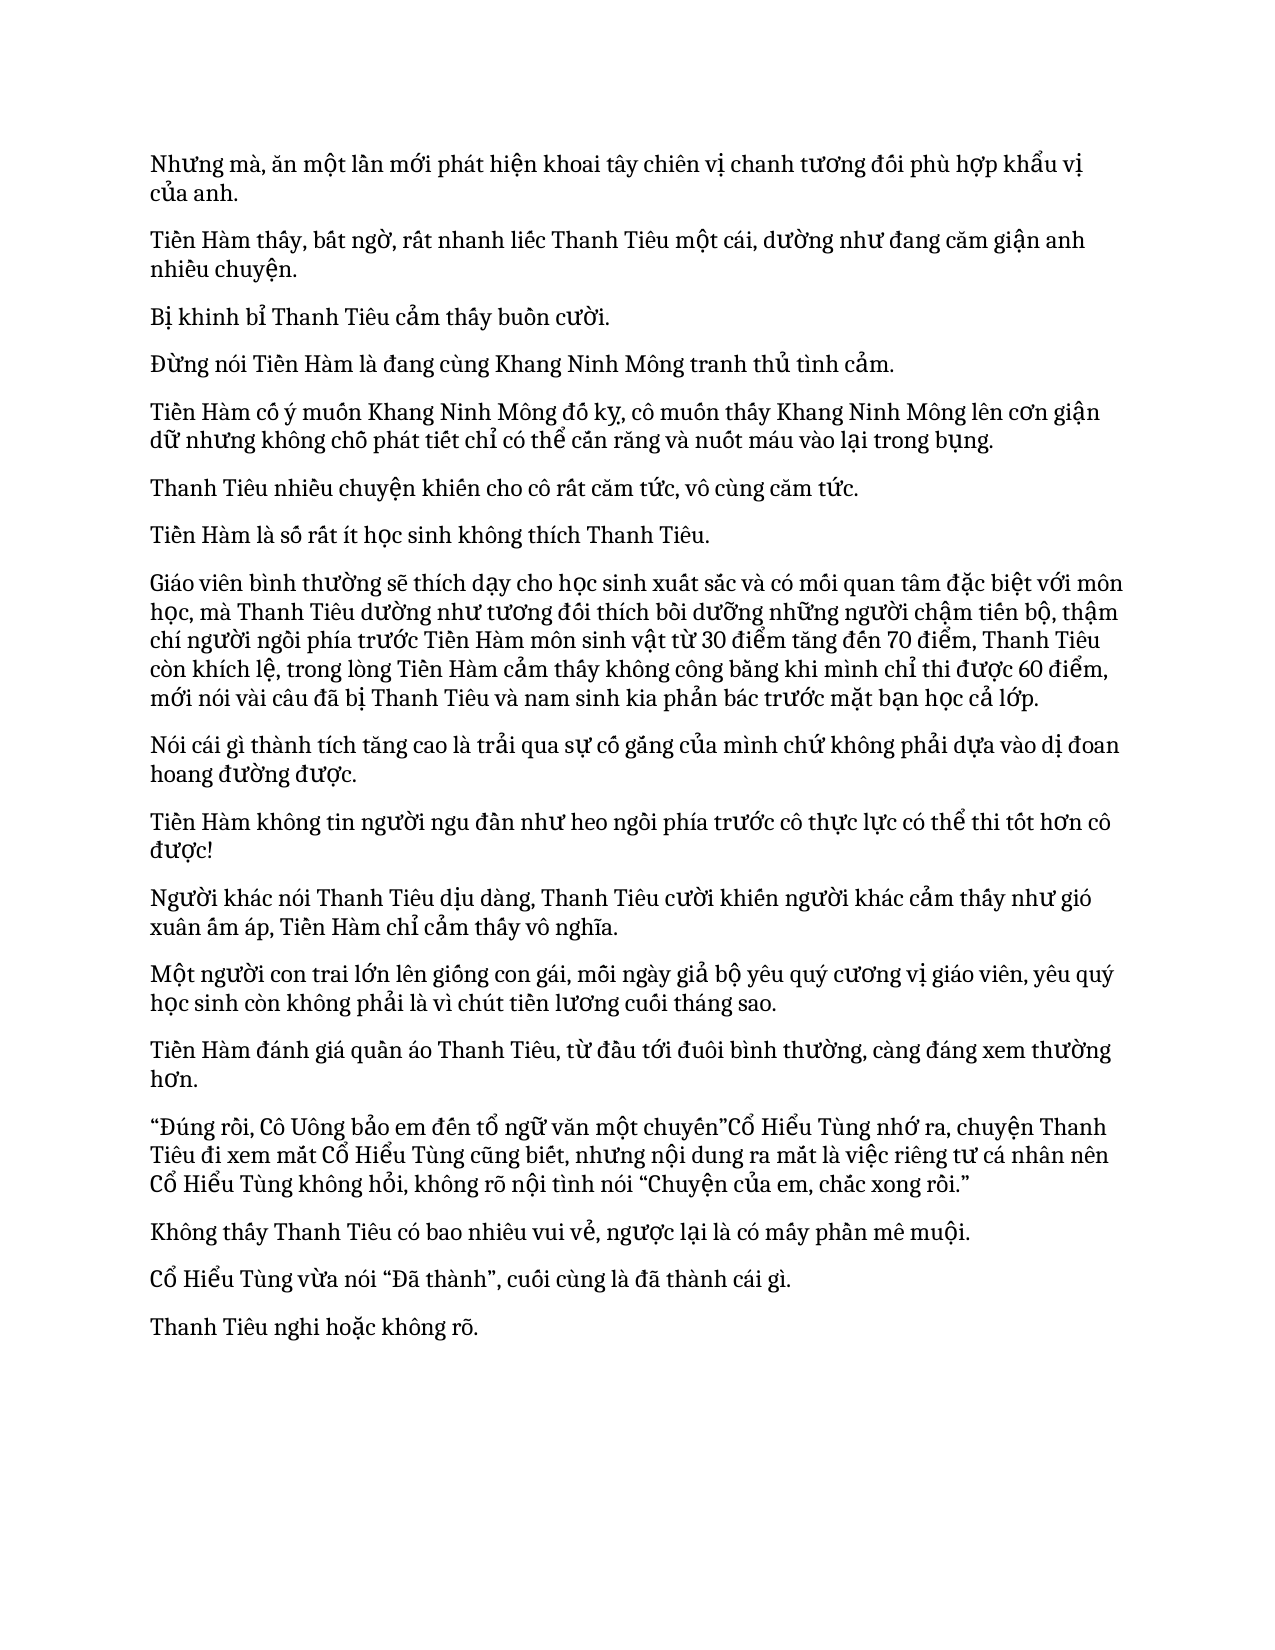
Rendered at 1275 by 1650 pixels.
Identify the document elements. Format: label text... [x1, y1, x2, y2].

text Cổ Hiểu Tùng vừa nói “Đã thành”, cuối cùng là đã thành cái gì. [150, 1265, 1125, 1294]
text Không thấy Thanh Tiêu có bao nhiêu vui vẻ, ngược lại là có mấy phần mê muội. [150, 1217, 1125, 1246]
text Thanh Tiêu nhiều chuyện khiến cho cô rất căm tức, vô cùng căm tức. [150, 474, 1125, 502]
text Người khác nói Thanh Tiêu dịu dàng, Thanh Tiêu cười khiến người khác cảm thấy như gió xuân ấm áp, Tiền Hàm chỉ cảm thấy vô nghĩa. [150, 884, 1125, 941]
text Tiền Hàm cố ý muốn Khang Ninh Mông đố kỵ, cô muốn thấy Khang Ninh Mông lên cơn giận dữ nhưng không chỗ phát tiết chỉ có thể cắn răng và nuốt máu vào lại trong bụng. [150, 397, 1125, 455]
text Bị khinh bỉ Thanh Tiêu cảm thấy buồn cười. [150, 302, 1125, 331]
text Tiền Hàm là số rất ít học sinh không thích Thanh Tiêu. [150, 521, 1125, 550]
text Đừng nói Tiền Hàm là đang cùng Khang Ninh Mông tranh thủ tình cảm. [150, 350, 1125, 379]
text Một người con trai lớn lên giống con gái, mỗi ngày giả bộ yêu quý cương vị giáo viên, yêu quý học sinh còn không phải là vì chút tiền lương cuối tháng sao. [150, 960, 1125, 1017]
text Tiền Hàm không tin người ngu đần như heo ngồi phía trước cô thực lực có thể thi tốt hơn cô được! [150, 807, 1125, 865]
text Nói cái gì thành tích tăng cao là trải qua sự cố gắng của mình chứ không phải dựa vào dị đoan hoang đường được. [150, 731, 1125, 789]
text “Đúng rồi, Cô Uông bảo em đến tổ ngữ văn một chuyến”Cổ Hiểu Tùng nhớ ra, chuyện Thanh Tiêu đi xem mắt Cổ Hiểu Tùng cũng biết, nhưng nội dung ra mắt là việc riêng tư cá nhân nên Cổ Hiểu Tùng không hỏi, không rõ nội tình nói “Chuyện của em, chắc xong rồi.” [150, 1112, 1125, 1199]
text Tiền Hàm đánh giá quần áo Thanh Tiêu, từ đầu tới đuôi bình thường, càng đáng xem thường hơn. [150, 1036, 1125, 1094]
text Nhưng mà, ăn một lần mới phát hiện khoai tây chiên vị chanh tương đối phù hợp khẩu vị của anh. [150, 150, 1125, 207]
text Thanh Tiêu nghi hoặc không rõ. [150, 1312, 1125, 1399]
text Giáo viên bình thường sẽ thích dạy cho học sinh xuất sắc và có mối quan tâm đặc biệt với môn học, mà Thanh Tiêu dường như tương đối thích bồi dưỡng những người chậm tiến bộ, thậm chí người ngồi phía trước Tiền Hàm môn sinh vật từ 30 điểm tăng đến 70 điểm, Thanh Tiêu còn khích lệ, trong lòng Tiền Hàm cảm thấy không công bằng khi mình chỉ thi được 60 điểm, mới nói vài câu đã bị Thanh Tiêu và nam sinh kia phản bác trước mặt bạn học cả lớp. [150, 569, 1125, 712]
text Tiền Hàm thấy, bất ngờ, rất nhanh liếc Thanh Tiêu một cái, dường như đang căm giận anh nhiều chuyện. [150, 226, 1125, 284]
